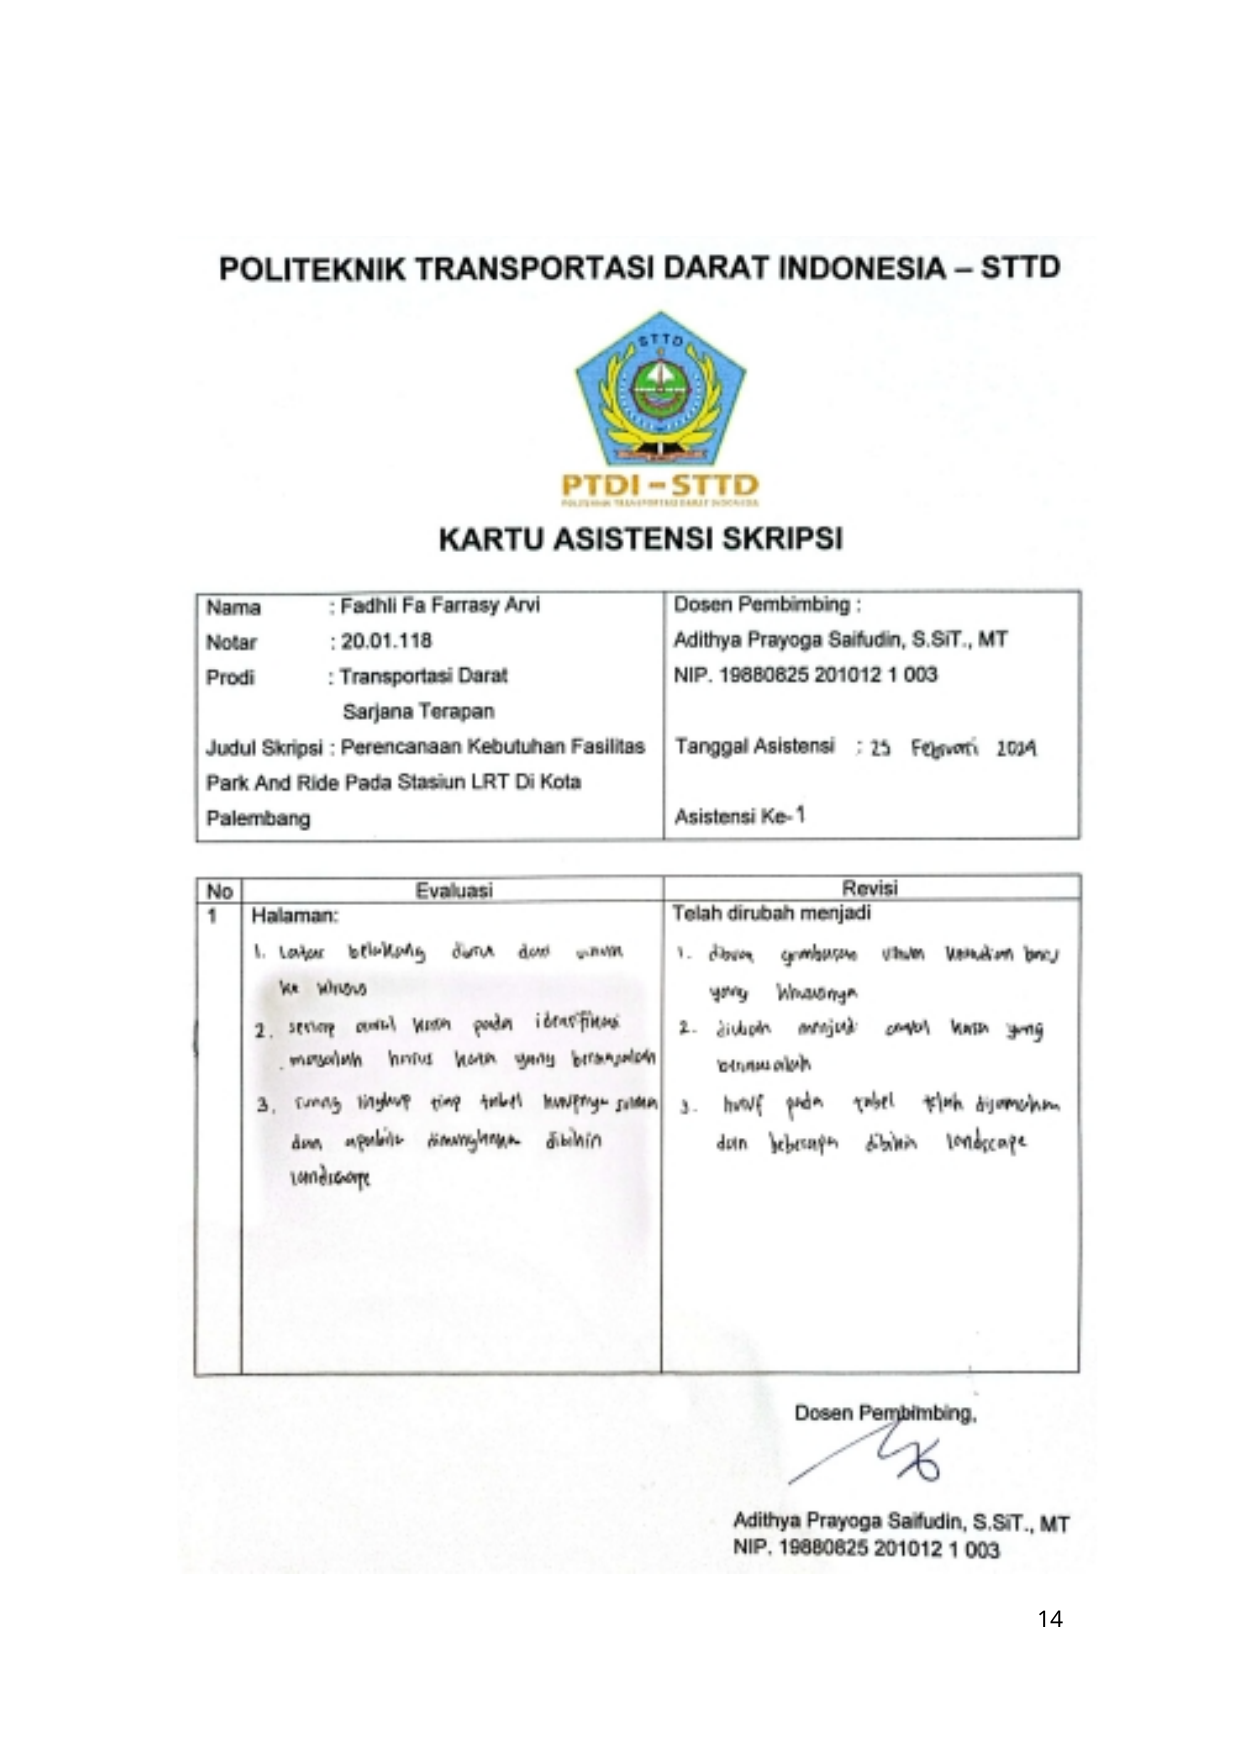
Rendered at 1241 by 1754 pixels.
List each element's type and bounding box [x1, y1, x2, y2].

picture [177, 236, 1098, 1574]
